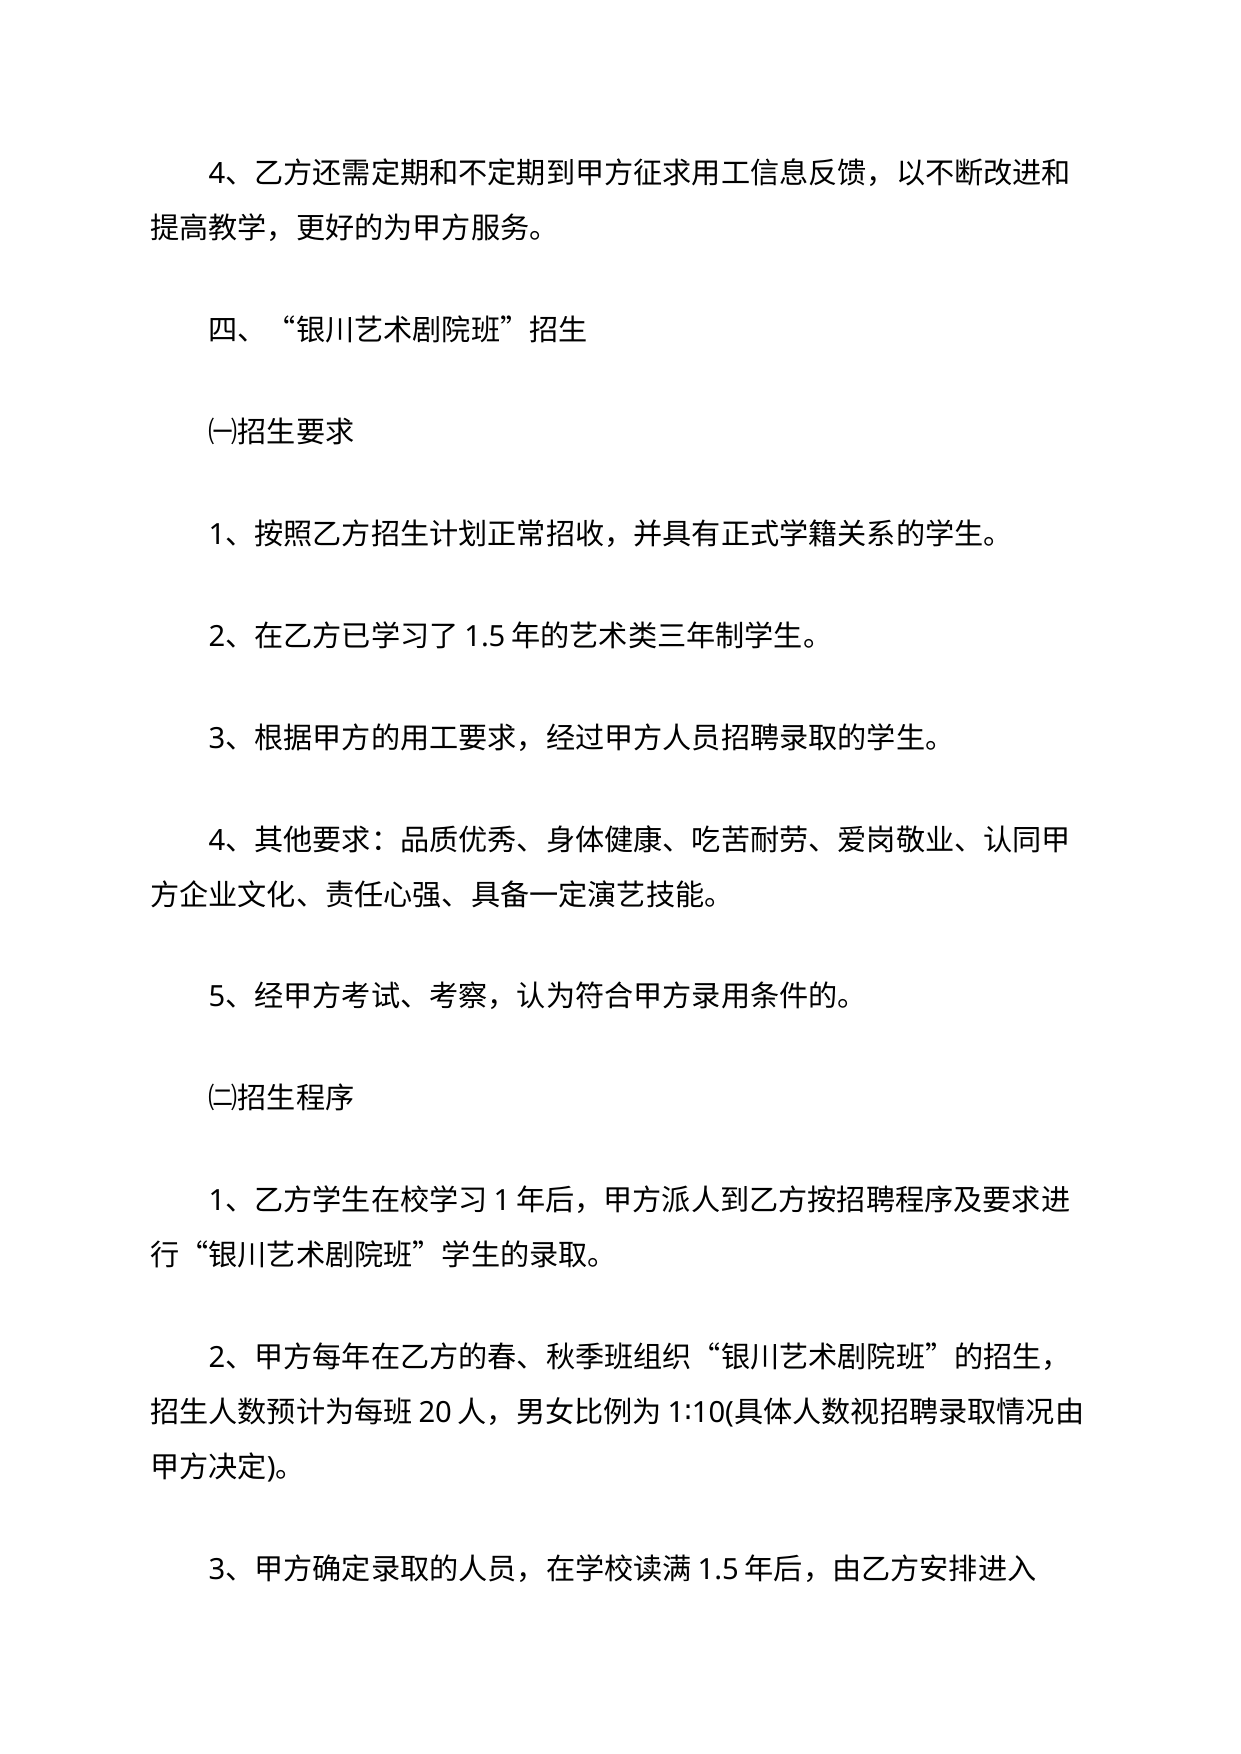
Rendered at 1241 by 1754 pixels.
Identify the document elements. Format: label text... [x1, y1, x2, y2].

text 1、按照乙方招生计划正常招收，并具有正式学籍关系的学生。 [150, 510, 1090, 553]
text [150, 1546, 1090, 1588]
text ㈡招生程序 [150, 1075, 1090, 1117]
text 2、在乙方已学习了1.5年的艺术类三年制学生。 [150, 612, 1090, 655]
text 3、根据甲方的用工要求，经过甲方人员招聘录取的学生。 [150, 714, 1090, 757]
text 4、其他要求：品质优秀、身体健康、吃苦耐劳、爱岗敬业、认同甲方企业文化、责任心强、具备一定演艺技能。 [150, 816, 1090, 913]
text 1、乙方学生在校学习1年后，甲方派人到乙方按招聘程序及要求进行“银川艺术剧院班”学生的录取。 [150, 1177, 1090, 1274]
text 4、乙方还需定期和不定期到甲方征求用工信息反馈，以不断改进和提高教学，更好的为甲方服务。 [150, 150, 1090, 247]
text 5、经甲方考试、考察，认为符合甲方录用条件的。 [150, 973, 1090, 1015]
text ㈠招生要求 [150, 408, 1090, 451]
text 2、甲方每年在乙方的春、秋季班组织“银川艺术剧院班”的招生，招生人数预计为每班20人，男女比例为1∶10(具体人数视招聘录取情况由甲方决定)。 [150, 1333, 1090, 1486]
text 四、“银川艺术剧院班”招生 [150, 307, 1090, 349]
